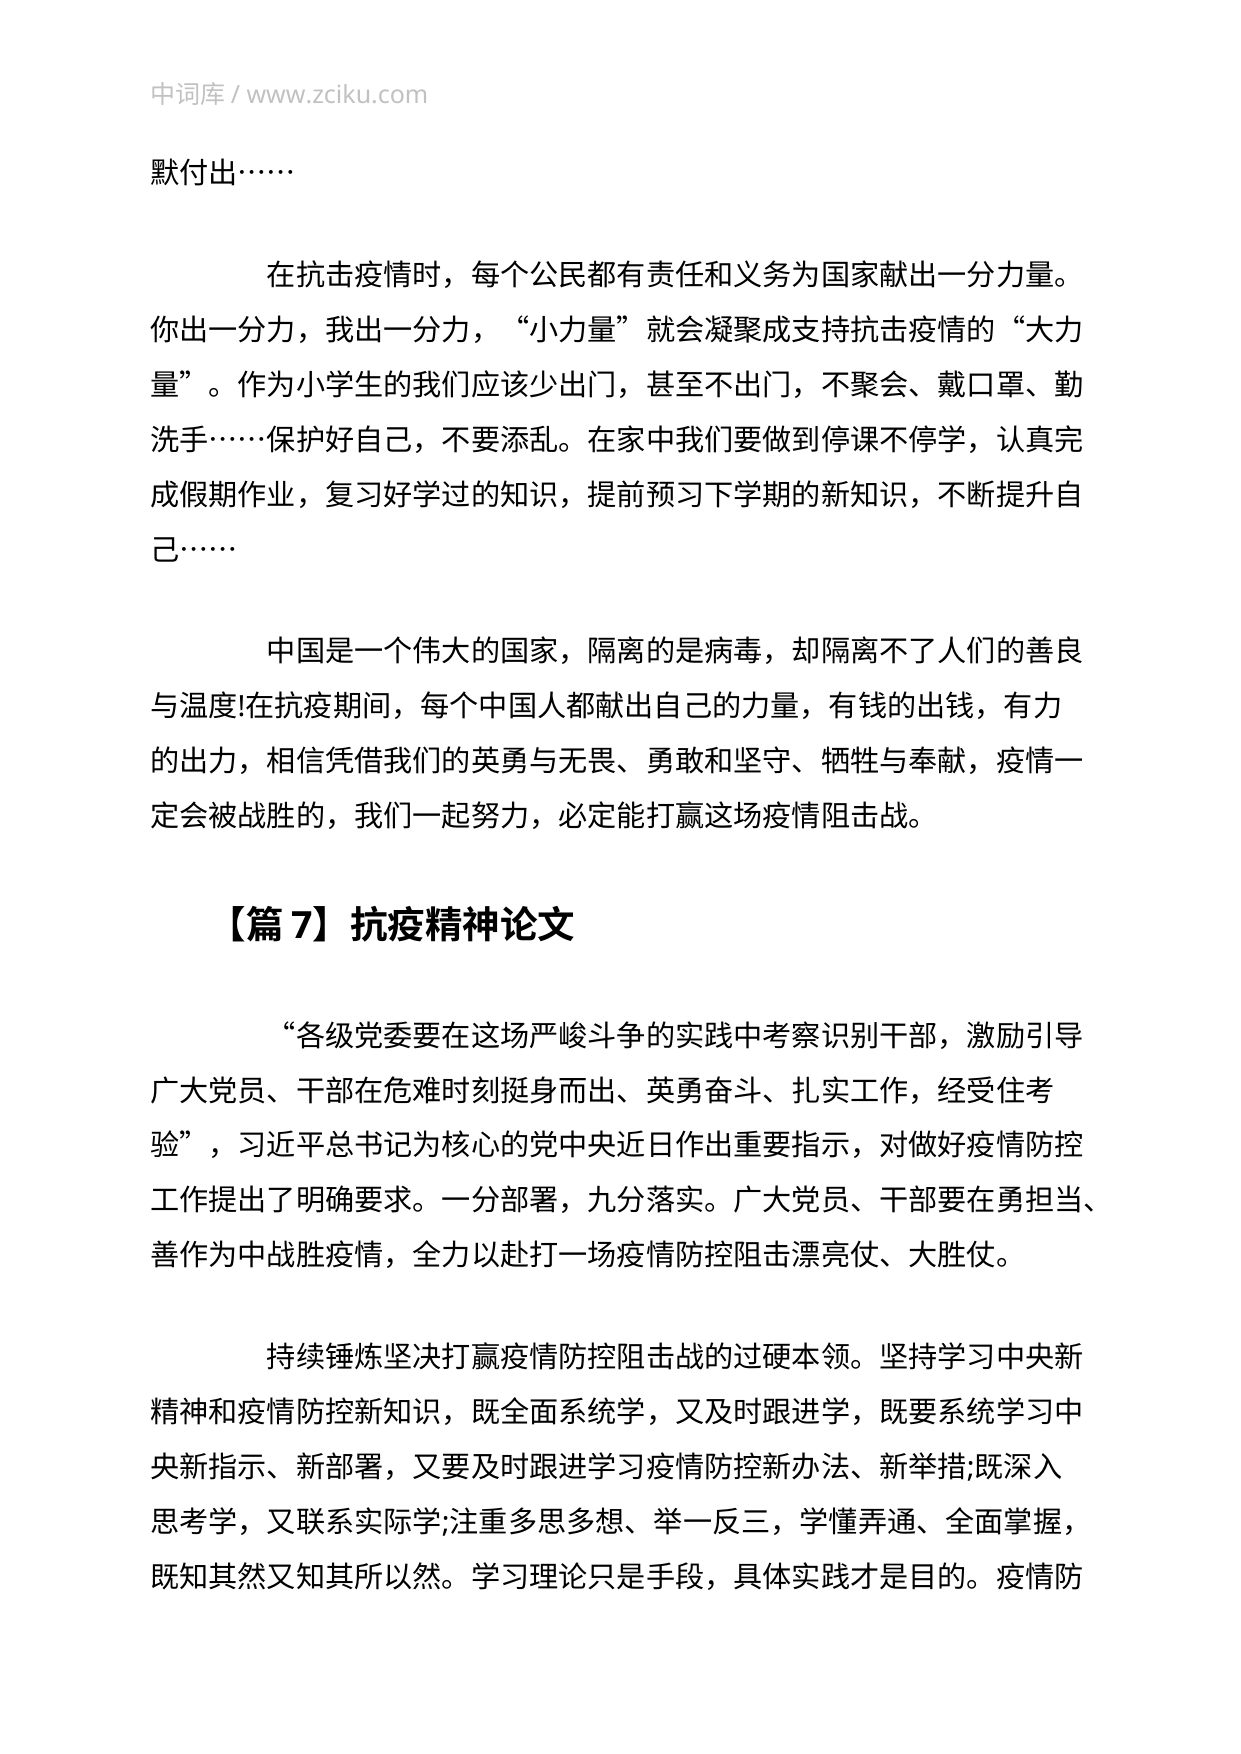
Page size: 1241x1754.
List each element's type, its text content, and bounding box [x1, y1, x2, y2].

text “各级党委要在这场严峻斗争的实践中考察识别干部，激励引导广大党员、干部在危难时刻挺身而出、英勇奋斗、扎实工作，经受住考验”，习近平总书记为核心的党中央近日作出重要指示，对做好疫情防控工作提出了明确要求。一分部署，九分落实。广大党员、干部要在勇担当、善作为中战胜疫情，全力以赴打一场疫情防控阻击漂亮仗、大胜仗。 [150, 1012, 1090, 1274]
text 【篇7】抗疫精神论文 [150, 894, 1090, 949]
text 在抗击疫情时，每个公民都有责任和义务为国家献出一分力量。你出一分力，我出一分力，“小力量”就会凝聚成支持抗击疫情的“大力量”。作为小学生的我们应该少出门，甚至不出门，不聚会、戴口罩、勤洗手……保护好自己，不要添乱。在家中我们要做到停课不停学，认真完成假期作业，复习好学过的知识，提前预习下学期的新知识，不断提升自己…… [150, 252, 1090, 568]
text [150, 150, 1090, 192]
text 中国是一个伟大的国家，隔离的是病毒，却隔离不了人们的善良与温度!在抗疫期间，每个中国人都献出自己的力量，有钱的出钱，有力的出力，相信凭借我们的英勇与无畏、勇敢和坚守、牺牲与奉献，疫情一定会被战胜的，我们一起努力，必定能打赢这场疫情阻击战。 [150, 628, 1090, 835]
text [150, 1333, 1090, 1596]
